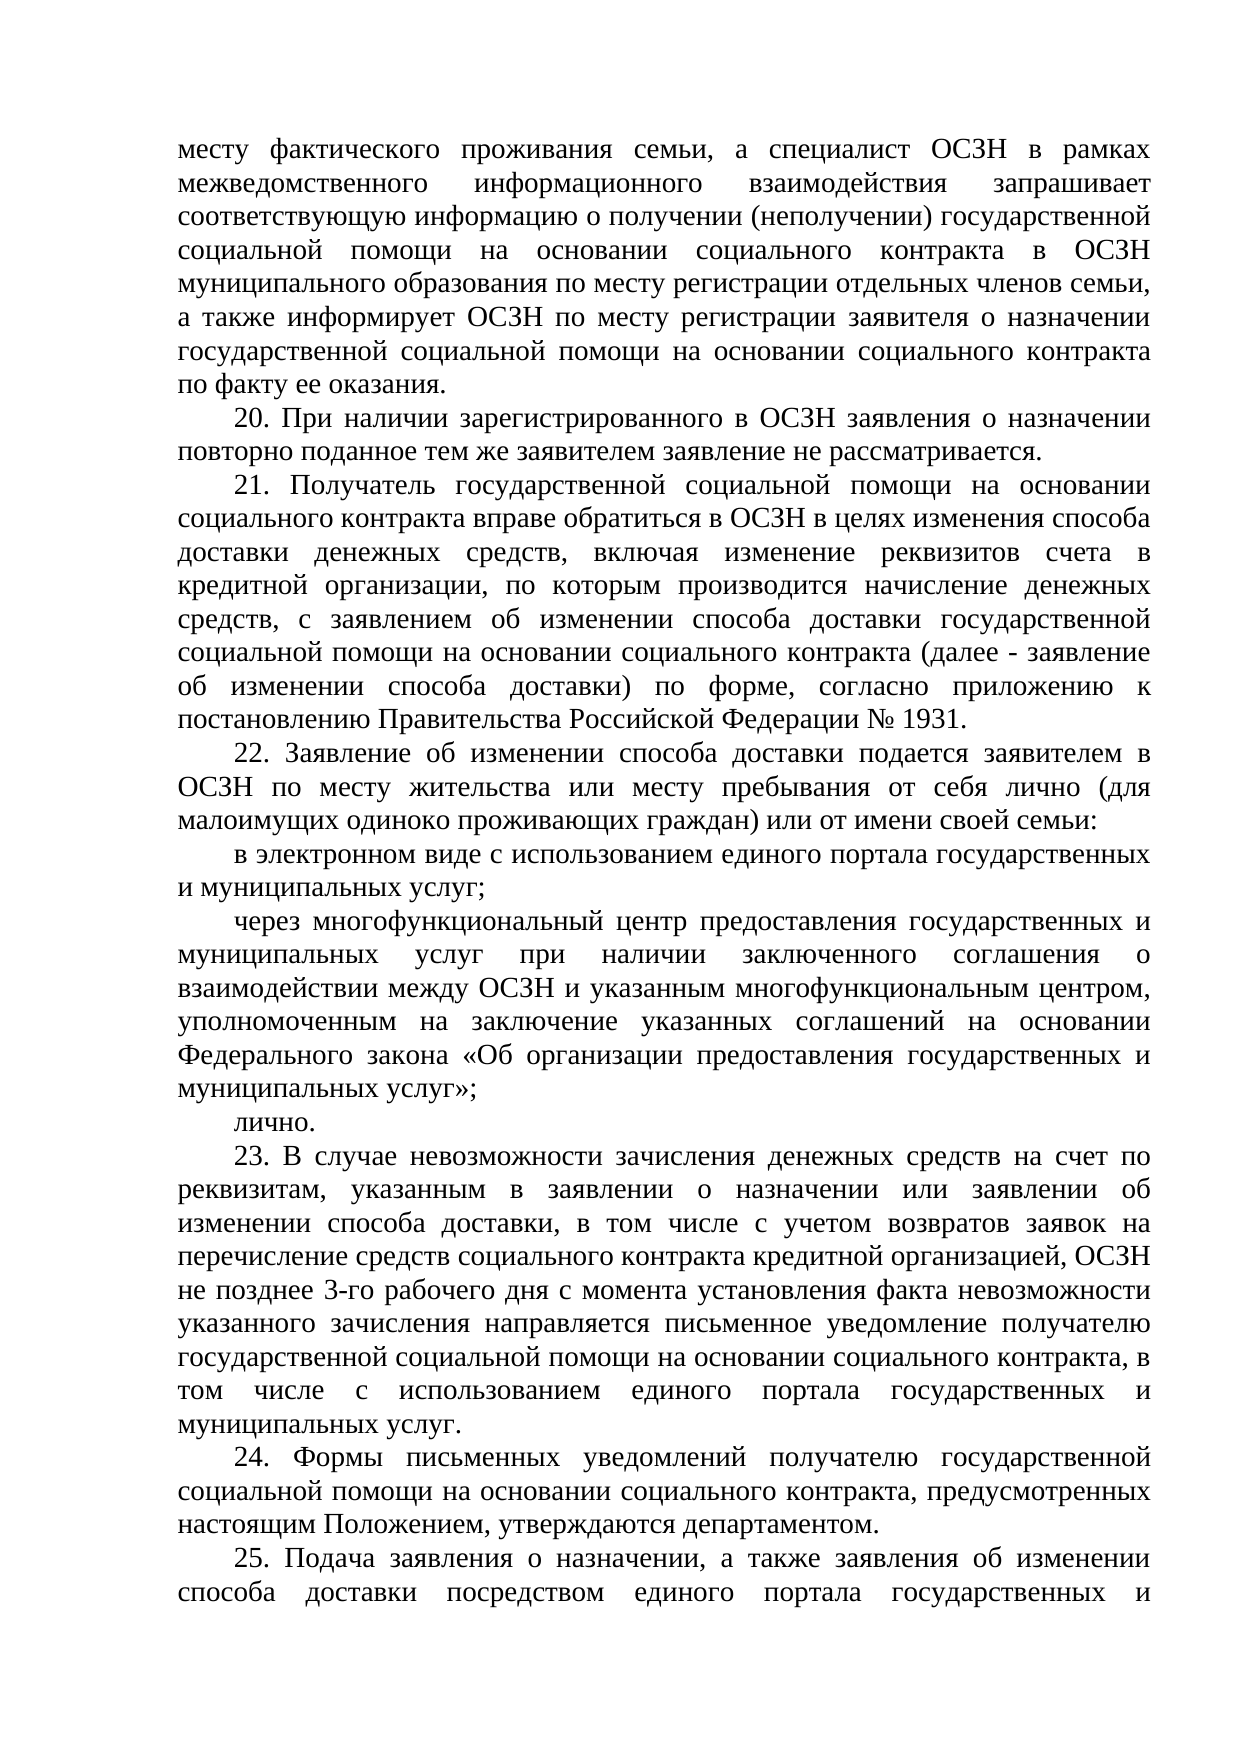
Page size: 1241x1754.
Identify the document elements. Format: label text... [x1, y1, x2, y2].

text 23. В случае невозможности зачисления денежных средств на счет по реквизитам, указанным в заявлении о назначении или заявлении об изменении способа доставки, в том числе с учетом возвратов заявок на перечисление средств социального контракта кредитной организацией, ОСЗН не позднее 3-го рабочего дня с момента установления факта невозможности указанного зачисления направляется письменное уведомление получателю государственной социальной помощи на основании социального контракта, в том числе с использованием единого портала государственных и муниципальных услуг. [177, 1138, 1152, 1439]
text 22. Заявление об изменении способа доставки подается заявителем в ОСЗН по месту жительства или месту пребывания от себя лично (для малоимущих одиноко проживающих граждан) или от имени своей семьи: [177, 735, 1152, 836]
text через многофункциональный центр предоставления государственных и муниципальных услуг при наличии заключенного соглашения о взаимодействии между ОСЗН и указанным многофункциональным центром, уполномоченным на заключение указанных соглашений на основании Федерального закона «Об организации предоставления государственных и муниципальных услуг»; [177, 903, 1152, 1104]
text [177, 1540, 1152, 1607]
text 21. Получатель государственной социальной помощи на основании социального контракта вправе обратиться в ОСЗН в целях изменения способа доставки денежных средств, включая изменение реквизитов счета в кредитной организации, по которым производится начисление денежных средств, с заявлением об изменении способа доставки государственной социальной помощи на основании социального контракта (далее - заявление об изменении способа доставки) по форме, согласно приложению к постановлению Правительства Российской Федерации № 1931. [177, 467, 1152, 735]
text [177, 131, 1152, 400]
text 24. Формы письменных уведомлений получателю государственной социальной помощи на основании социального контракта, предусмотренных настоящим Положением, утверждаются департаментом. [177, 1439, 1152, 1540]
text 20. При наличии зарегистрированного в ОСЗН заявления о назначении повторно поданное тем же заявителем заявление не рассматривается. [177, 400, 1152, 467]
text лично. [177, 1104, 1152, 1138]
text в электронном виде с использованием единого портала государственных и муниципальных услуг; [177, 836, 1152, 903]
